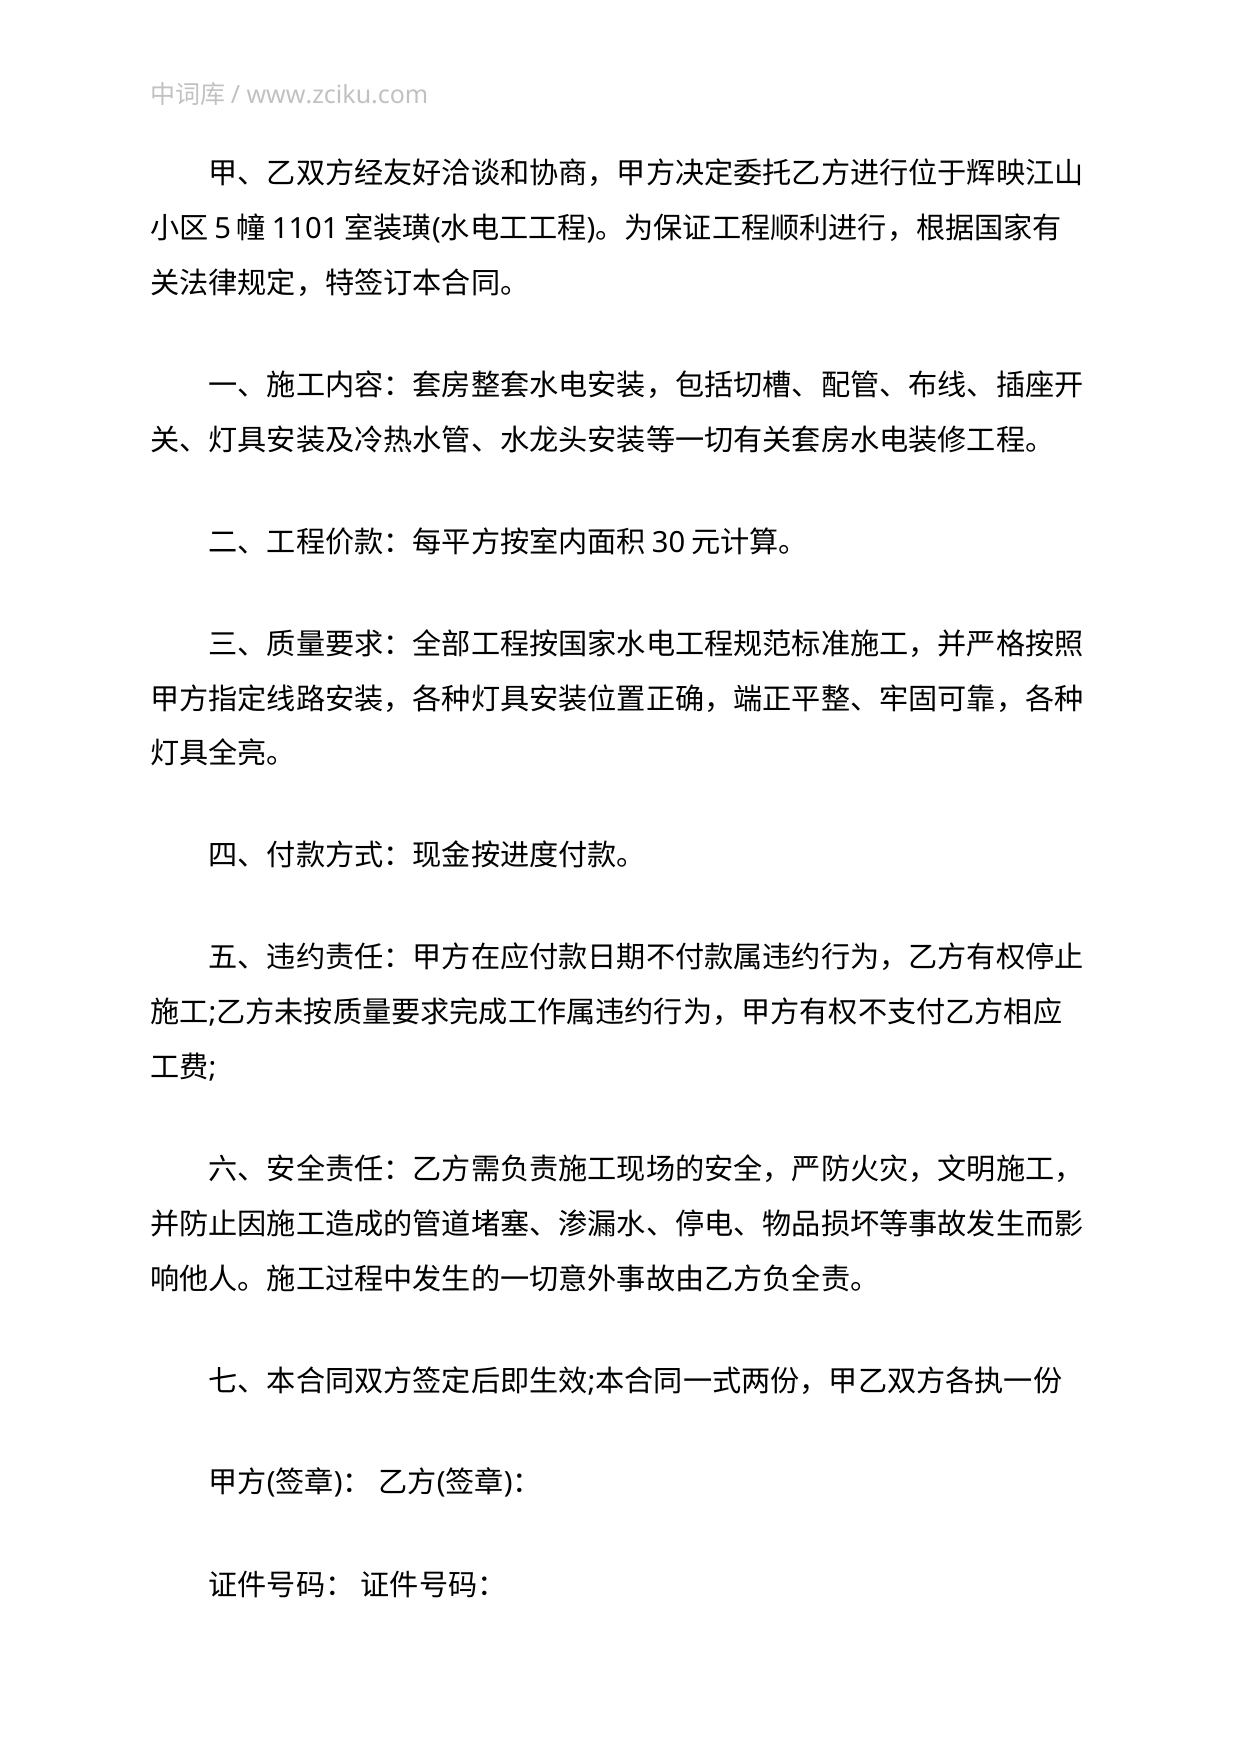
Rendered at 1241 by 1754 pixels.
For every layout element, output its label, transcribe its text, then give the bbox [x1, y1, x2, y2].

text 甲方(签章)： 乙方(签章)： [150, 1459, 1090, 1501]
text 一、施工内容：套房整套水电安装，包括切槽、配管、布线、插座开关、灯具安装及冷热水管、水龙头安装等一切有关套房水电装修工程。 [150, 362, 1090, 459]
text 二、工程价款：每平方按室内面积30元计算。 [150, 518, 1090, 561]
text 证件号码： 证件号码： [150, 1561, 1090, 1603]
text 三、质量要求：全部工程按国家水电工程规范标准施工，并严格按照甲方指定线路安装，各种灯具安装位置正确，端正平整、牢固可靠，各种灯具全亮。 [150, 620, 1090, 772]
text 六、安全责任：乙方需负责施工现场的安全，严防火灾，文明施工，并防止因施工造成的管道堵塞、渗漏水、停电、物品损坏等事故发生而影响他人。施工过程中发生的一切意外事故由乙方负全责。 [150, 1146, 1090, 1298]
text 甲、乙双方经友好洽谈和协商，甲方决定委托乙方进行位于辉映江山小区5幢1101室装璜(水电工工程)。为保证工程顺利进行，根据国家有关法律规定，特签订本合同。 [150, 150, 1090, 302]
text 五、违约责任：甲方在应付款日期不付款属违约行为，乙方有权停止施工;乙方未按质量要求完成工作属违约行为，甲方有权不支付乙方相应工费; [150, 934, 1090, 1086]
text 七、本合同双方签定后即生效;本合同一式两份，甲乙双方各执一份 [150, 1357, 1090, 1399]
text 四、付款方式：现金按进度付款。 [150, 832, 1090, 874]
